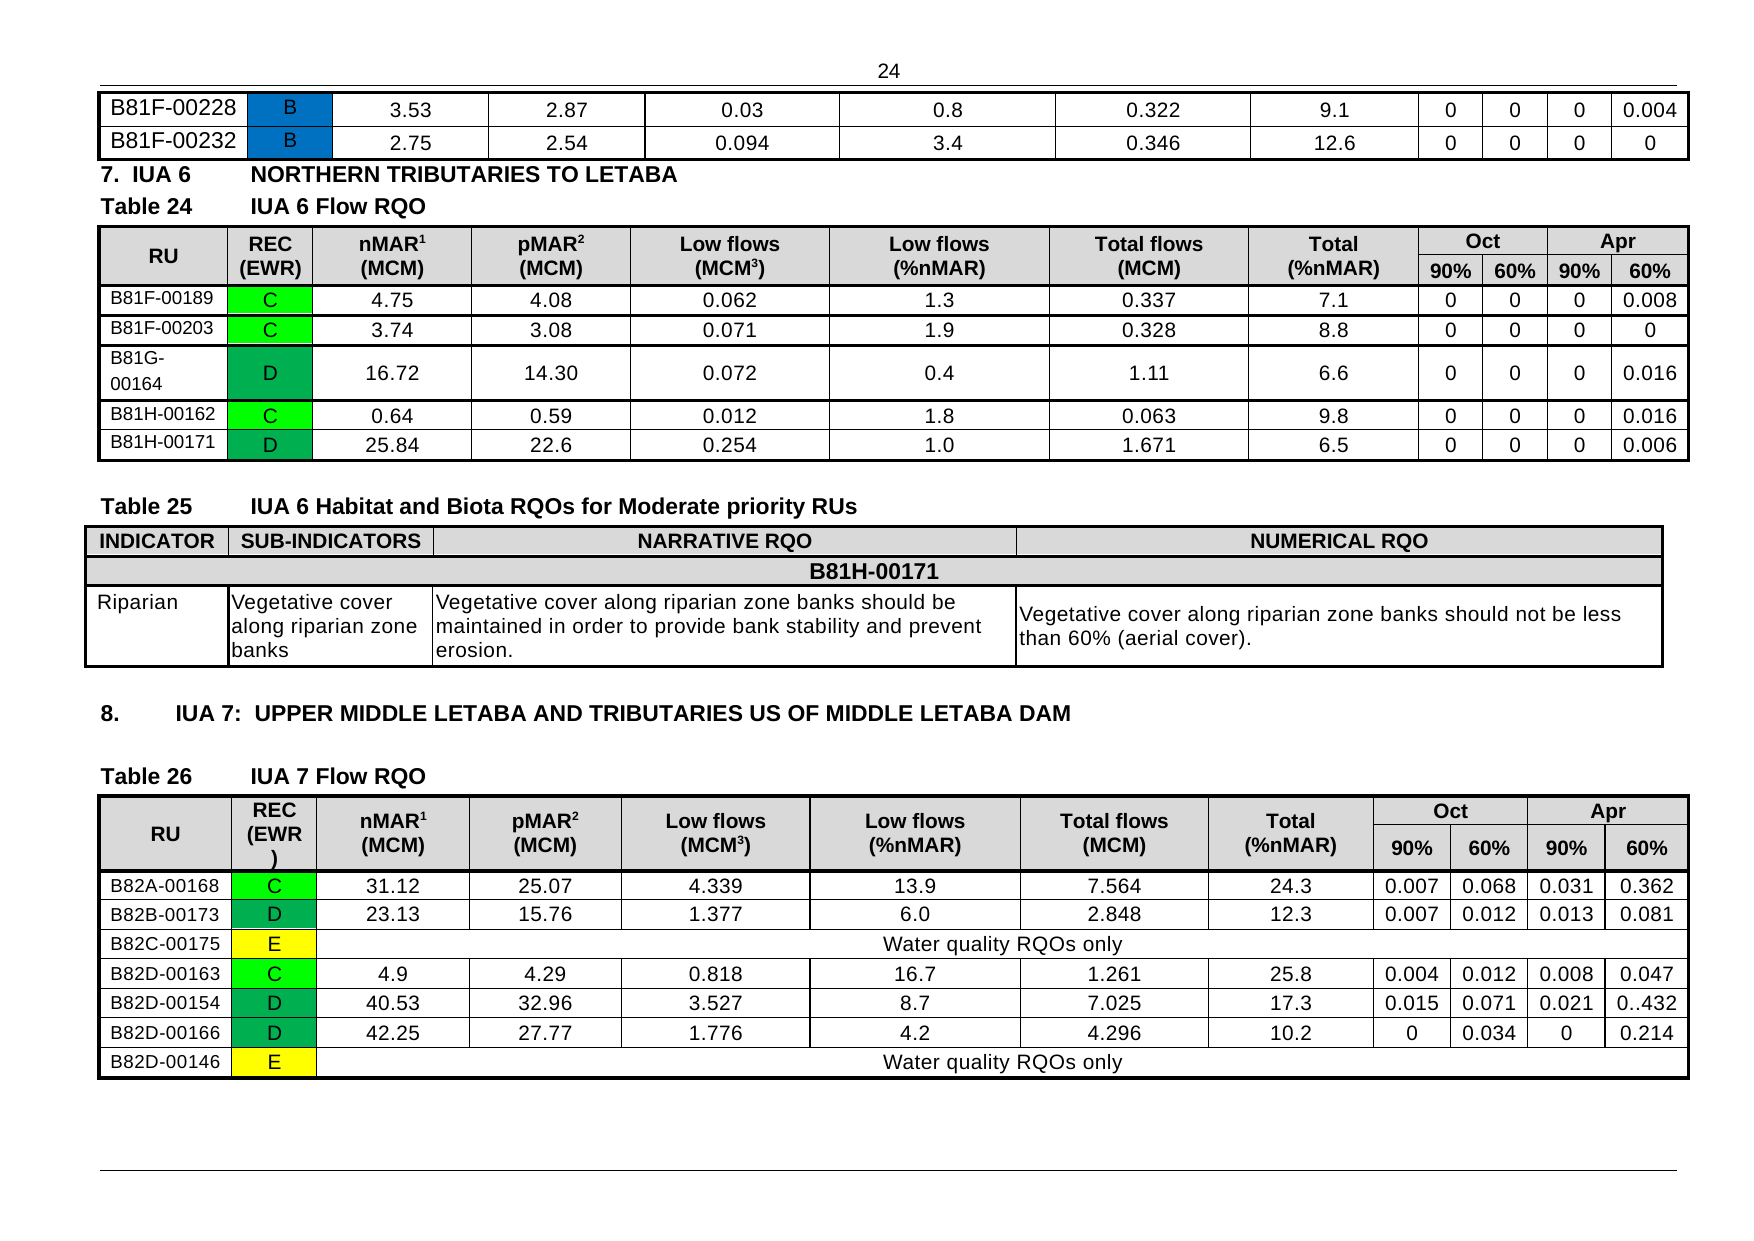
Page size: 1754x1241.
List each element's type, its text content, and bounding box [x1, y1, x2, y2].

table_header Low flows (MCM3) [622, 798, 809, 869]
table_cell 0..432 [1606, 989, 1687, 1017]
table_cell 90% [1528, 825, 1604, 869]
table_header Low flows (%nMAR) [811, 798, 1020, 869]
table_cell 0.818 [622, 959, 809, 988]
table_cell 0 [1483, 287, 1547, 313]
table_cell 60% [1451, 825, 1527, 869]
table_cell B82C-00175 [101, 930, 231, 958]
table_cell 8.8 [1249, 317, 1418, 343]
table_cell 13.9 [811, 873, 1020, 899]
table_cell D [228, 430, 312, 459]
table_header SUB-INDICATORS [229, 528, 433, 554]
table_cell B82B-00173 [101, 900, 231, 928]
table_cell 0.008 [1612, 287, 1687, 313]
table_header pMAR2 (MCM) [472, 228, 630, 284]
table_cell 40.53 [317, 989, 469, 1017]
table_cell 0 [1419, 287, 1482, 313]
table_cell 0.072 [631, 347, 829, 399]
table_cell 6.5 [1249, 430, 1418, 459]
text 7. IUA 6 NORTHERN TRIBUTARIES TO LETABA [100, 161, 1677, 188]
table_cell 0 [1612, 317, 1687, 343]
table_header NARRATIVE RQO [434, 528, 1016, 554]
table_cell 0.322 [1056, 94, 1250, 126]
table_cell B81H-00162 [101, 402, 227, 429]
table_cell 0 [1548, 94, 1611, 126]
table_cell B81F-00203 [101, 317, 227, 343]
table_cell E [232, 1048, 316, 1076]
table_cell Vegetative cover along riparian zone banks should not be less than 60% (aerial cover). [1017, 587, 1661, 665]
table_cell B82D-00163 [101, 959, 231, 988]
table_header REC (EWR) [232, 798, 316, 869]
table_cell 0 [1483, 317, 1547, 343]
table_cell 0.362 [1606, 873, 1687, 899]
table_cell B81F-00228 [101, 94, 247, 126]
table_cell Riparian [87, 587, 227, 665]
table_cell 90% [1548, 255, 1611, 284]
table_cell 12.6 [1251, 127, 1418, 158]
table_cell C [228, 402, 312, 429]
table_cell 0 [1548, 127, 1611, 158]
table_cell C [228, 317, 312, 343]
table_cell 4.339 [622, 873, 809, 899]
table_cell 1.3 [830, 287, 1049, 313]
text Table 26 IUA 7 Flow RQO [100, 763, 1677, 789]
table_cell 0.031 [1528, 873, 1604, 899]
table_cell 0 [1483, 430, 1547, 459]
table_cell 0.062 [631, 287, 829, 313]
table_cell 25.84 [313, 430, 471, 459]
table_cell 0.047 [1606, 959, 1687, 988]
table_cell B82A-00168 [101, 873, 231, 899]
table_cell Water quality RQOs only [317, 1048, 1687, 1076]
table_cell 0 [1419, 317, 1482, 343]
table_cell D [232, 989, 316, 1017]
table_cell 0.063 [1050, 402, 1248, 429]
table_cell 2.848 [1021, 900, 1208, 928]
table_cell 3.527 [622, 989, 809, 1017]
table_cell B81H-00171 [87, 558, 1661, 584]
table_cell 32.96 [470, 989, 621, 1017]
table_cell 6.6 [1249, 347, 1418, 399]
table_cell 0 [1374, 1018, 1450, 1047]
table_cell 4.296 [1021, 1018, 1208, 1047]
table_header RU [101, 228, 227, 284]
table_cell 0.007 [1374, 900, 1450, 928]
table_cell 0.012 [1451, 900, 1527, 928]
table_cell 0 [1548, 347, 1611, 399]
table_cell 0.03 [646, 94, 839, 126]
table_cell D [232, 1018, 316, 1047]
table_cell B82D-00146 [101, 1048, 231, 1076]
table_cell 12.3 [1209, 900, 1373, 928]
table_cell 14.30 [472, 347, 630, 399]
table_cell 4.75 [313, 287, 471, 313]
table_cell 2.54 [489, 127, 644, 158]
table_cell 0 [1419, 430, 1482, 459]
table_cell 0.071 [1451, 989, 1527, 1017]
table_cell 0 [1548, 430, 1611, 459]
table_cell 0 [1528, 1018, 1604, 1047]
table_cell 31.12 [317, 873, 469, 899]
table_cell E [232, 930, 316, 958]
table_cell 60% [1483, 255, 1547, 284]
table_cell 27.77 [470, 1018, 621, 1047]
table_cell 25.8 [1209, 959, 1373, 988]
table_cell B81H-00171 [101, 430, 227, 459]
table_header nMAR1 (MCM) [313, 228, 471, 284]
table_cell 3.4 [840, 127, 1055, 158]
table_cell 4.29 [470, 959, 621, 988]
table_cell 0.094 [646, 127, 839, 158]
table_cell 23.13 [317, 900, 469, 928]
table_header Low flows (MCM3) [631, 228, 829, 284]
table_cell 9.1 [1251, 94, 1418, 126]
table_cell 0 [1419, 127, 1482, 158]
table_cell Vegetative cover along riparian zone banks should be maintained in order to provide bank stability and prevent erosion. [433, 587, 1015, 665]
table_cell 42.25 [317, 1018, 469, 1047]
table_cell B81G-00164 [101, 347, 227, 399]
table_cell 90% [1419, 255, 1482, 284]
table_cell 0.008 [1528, 959, 1604, 988]
table_header NUMERICAL RQO [1017, 528, 1661, 554]
table_cell 0.016 [1612, 402, 1687, 429]
table_cell 16.72 [313, 347, 471, 399]
table_cell 0 [1483, 402, 1547, 429]
table_cell 0.59 [472, 402, 630, 429]
table_cell 2.75 [333, 127, 488, 158]
table_cell 16.7 [811, 959, 1020, 988]
table_cell 0.006 [1612, 430, 1687, 459]
table_cell 0 [1548, 317, 1611, 343]
table_cell 90% [1374, 825, 1450, 869]
table_cell 0 [1612, 127, 1687, 158]
table_cell 3.74 [313, 317, 471, 343]
table_cell B82D-00166 [101, 1018, 231, 1047]
table_header Total (%nMAR) [1209, 798, 1373, 869]
table_header INDICATOR [87, 528, 228, 554]
table_header Apr [1548, 228, 1687, 254]
table_cell D [232, 900, 316, 928]
table_cell 24.3 [1209, 873, 1373, 899]
table_header nMAR1 (MCM) [317, 798, 469, 869]
table_cell 3.08 [472, 317, 630, 343]
table_header Total (%nMAR) [1249, 228, 1418, 284]
table_cell 7.1 [1249, 287, 1418, 313]
table_cell 4.9 [317, 959, 469, 988]
table_cell 0.012 [1451, 959, 1527, 988]
table_cell 60% [1606, 825, 1687, 869]
table_cell 0 [1483, 127, 1547, 158]
table_cell 0.214 [1606, 1018, 1687, 1047]
table_cell 3.53 [333, 94, 488, 126]
table_cell 0.346 [1056, 127, 1250, 158]
table_cell 0.328 [1050, 317, 1248, 343]
table_cell 0.013 [1528, 900, 1604, 928]
table_cell 0.8 [840, 94, 1055, 126]
table_cell 0.4 [830, 347, 1049, 399]
table_cell 10.2 [1209, 1018, 1373, 1047]
table_header Oct [1419, 228, 1547, 254]
table_cell B82D-00154 [101, 989, 231, 1017]
table_header Total flows (MCM) [1021, 798, 1208, 869]
table_cell 7.025 [1021, 989, 1208, 1017]
table_cell 0 [1419, 347, 1482, 399]
table_cell 0.071 [631, 317, 829, 343]
table_cell Water quality RQOs only [317, 930, 1687, 958]
table_cell 0.012 [631, 402, 829, 429]
table_cell 8.7 [811, 989, 1020, 1017]
table_cell 1.377 [622, 900, 809, 928]
table_cell 0.337 [1050, 287, 1248, 313]
table_cell 0.016 [1612, 347, 1687, 399]
table_cell 0 [1483, 94, 1547, 126]
table_cell 0.64 [313, 402, 471, 429]
table_cell 0 [1483, 347, 1547, 399]
table_header Oct [1374, 798, 1527, 824]
table_cell 0 [1548, 287, 1611, 313]
table_cell B81F-00189 [101, 287, 227, 313]
table_cell 0.081 [1606, 900, 1687, 928]
table_cell 6.0 [811, 900, 1020, 928]
table_cell C [228, 287, 312, 313]
table_cell 15.76 [470, 900, 621, 928]
table_cell 25.07 [470, 873, 621, 899]
table_header pMAR2 (MCM) [470, 798, 621, 869]
table_cell C [232, 873, 316, 899]
table_cell 1.0 [830, 430, 1049, 459]
table_cell Vegetative cover along riparian zone banks [230, 587, 432, 665]
table_cell D [228, 347, 312, 399]
table_header Apr [1528, 798, 1687, 824]
table_cell 1.8 [830, 402, 1049, 429]
table_cell 0.015 [1374, 989, 1450, 1017]
table_cell C [232, 959, 316, 988]
table_cell 7.564 [1021, 873, 1208, 899]
table_cell 1.776 [622, 1018, 809, 1047]
table_cell 0.021 [1528, 989, 1604, 1017]
table_cell 0.004 [1374, 959, 1450, 988]
table_cell 0 [1419, 94, 1482, 126]
table_cell B [248, 127, 332, 158]
table_header Low flows (%nMAR) [830, 228, 1049, 284]
table_cell 9.8 [1249, 402, 1418, 429]
table_cell 1.671 [1050, 430, 1248, 459]
text Table 24 IUA 6 Flow RQO [100, 193, 1677, 219]
table_cell 0.254 [631, 430, 829, 459]
table_header Total flows (MCM) [1050, 228, 1248, 284]
table_cell B81F-00232 [101, 127, 247, 158]
table_cell 1.11 [1050, 347, 1248, 399]
table_cell 0.007 [1374, 873, 1450, 899]
table_cell 4.08 [472, 287, 630, 313]
table_cell 4.2 [811, 1018, 1020, 1047]
table_cell 22.6 [472, 430, 630, 459]
table_header RU [101, 798, 231, 869]
table_cell B [248, 94, 332, 126]
table_cell 2.87 [489, 94, 644, 126]
text 8. IUA 7: UPPER MIDDLE LETABA AND TRIBUTARIES US OF MIDDLE LETABA DAM [100, 699, 1677, 726]
table_cell 1.261 [1021, 959, 1208, 988]
table_cell 0.034 [1451, 1018, 1527, 1047]
table_cell 0 [1548, 402, 1611, 429]
table_cell 0.004 [1612, 94, 1687, 126]
table_cell 0 [1419, 402, 1482, 429]
table_cell 0.068 [1451, 873, 1527, 899]
table_cell 17.3 [1209, 989, 1373, 1017]
table_cell 60% [1612, 255, 1687, 284]
text Table 25 IUA 6 Habitat and Biota RQOs for Moderate priority RUs [100, 493, 1677, 520]
table_cell 1.9 [830, 317, 1049, 343]
table_header REC (EWR) [228, 228, 312, 284]
